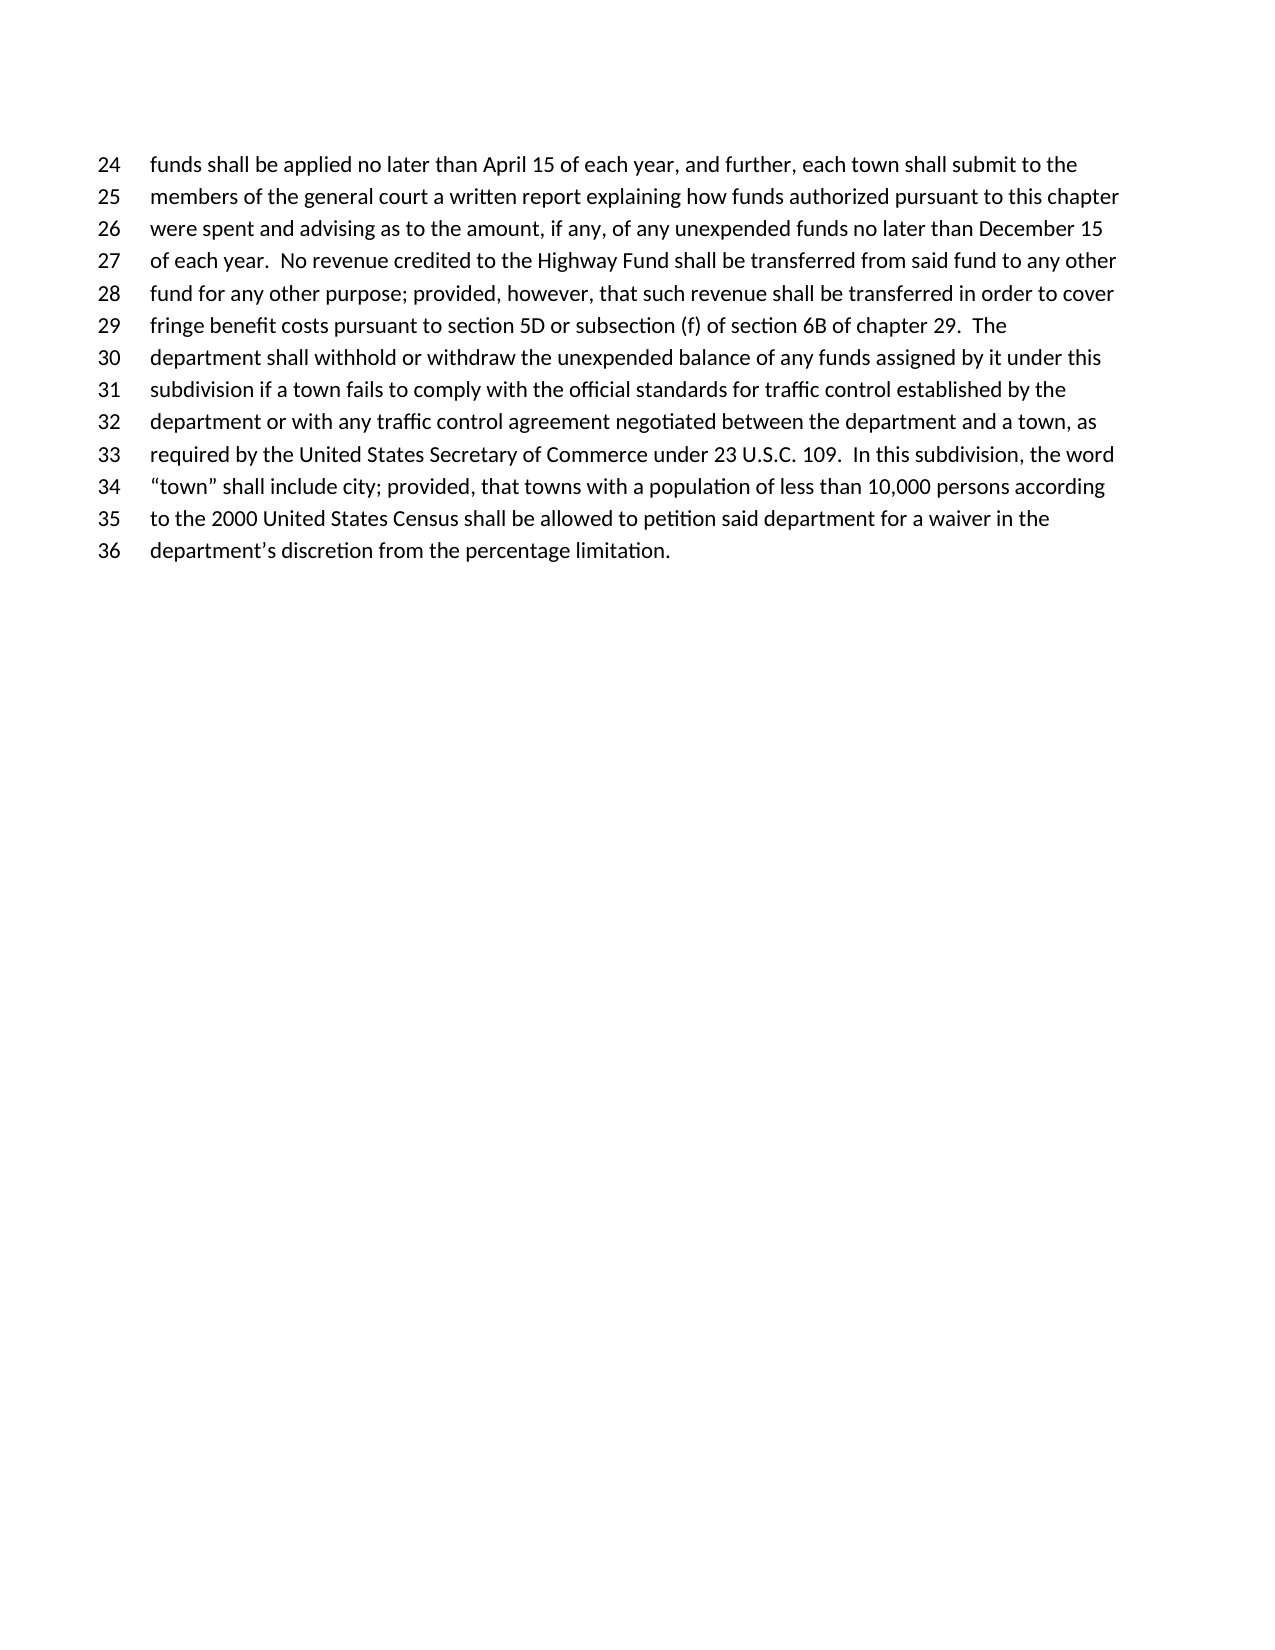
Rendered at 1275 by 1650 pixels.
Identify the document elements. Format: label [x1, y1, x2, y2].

text [150, 150, 1125, 564]
